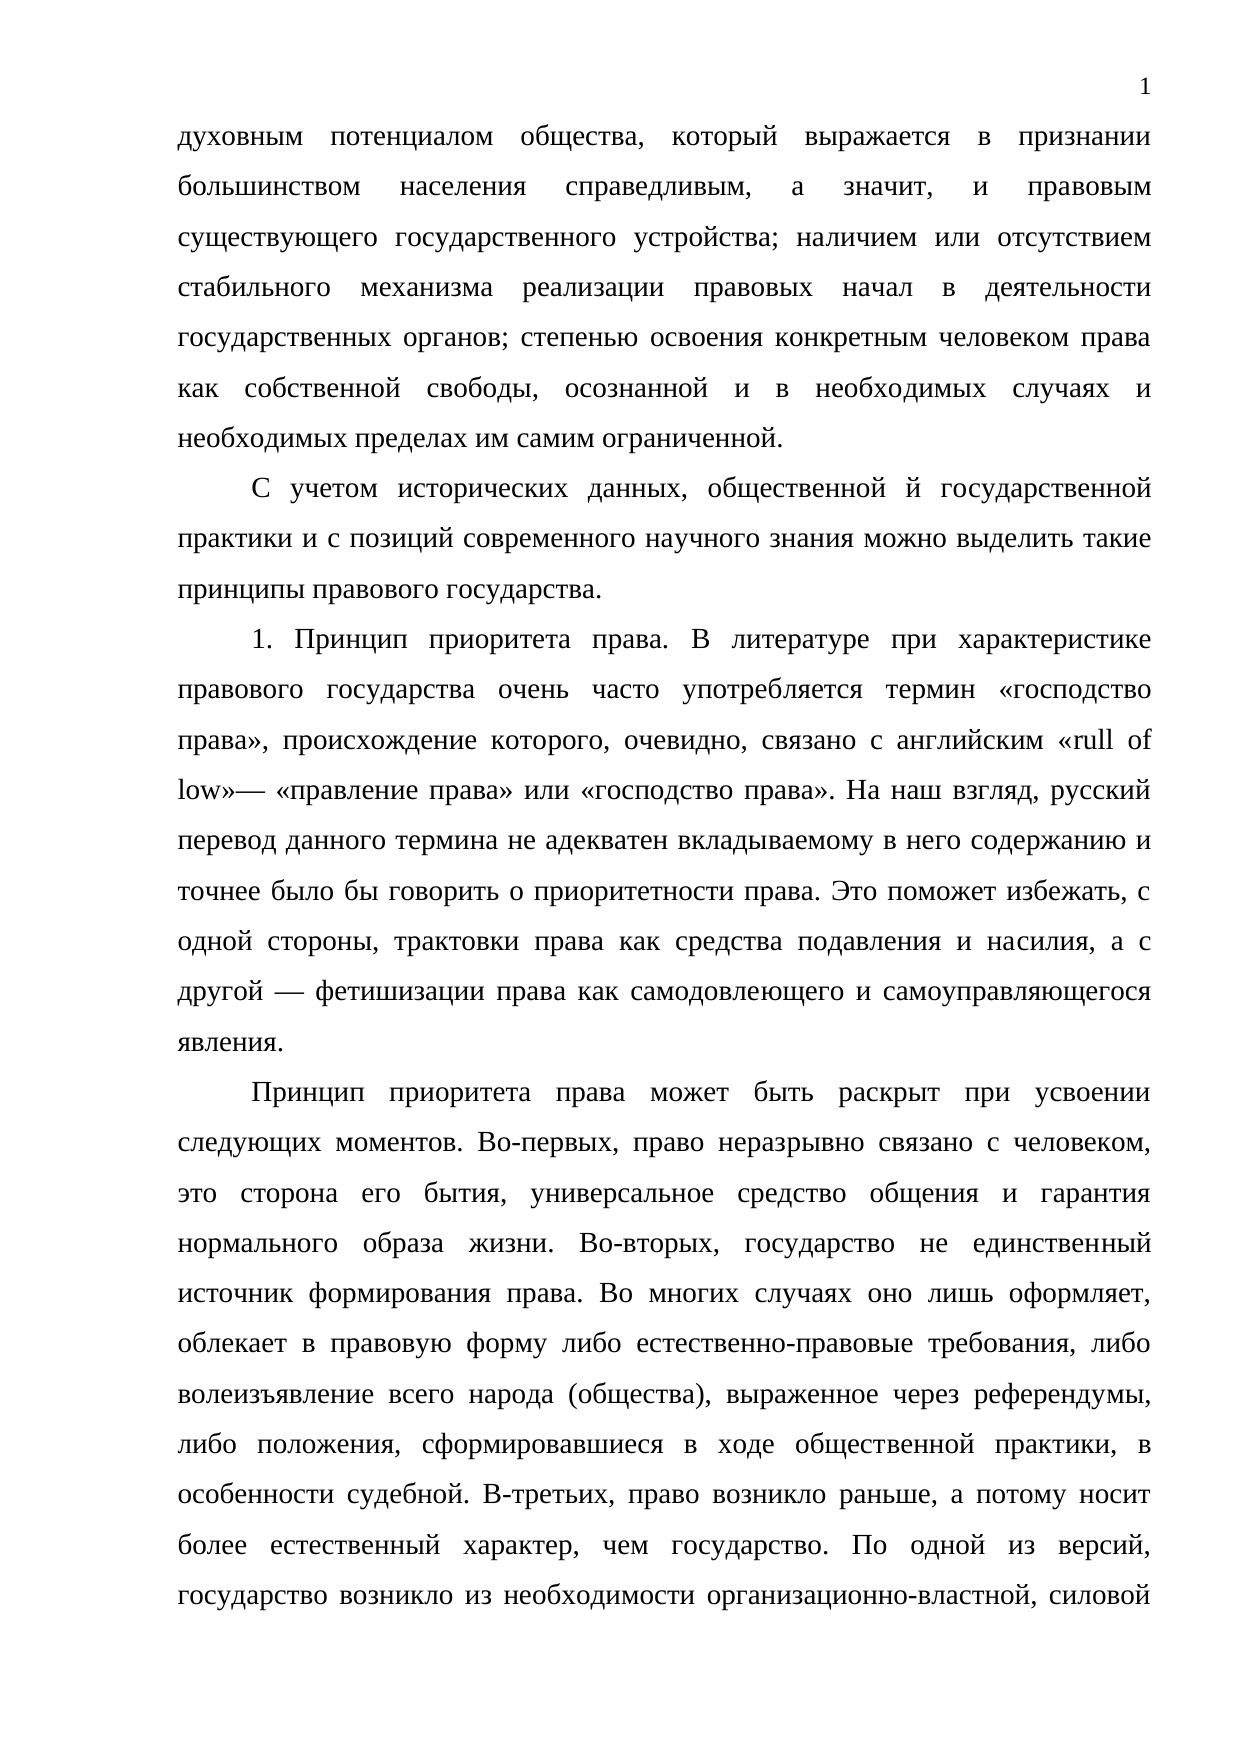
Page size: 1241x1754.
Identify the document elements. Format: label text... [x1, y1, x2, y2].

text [177, 118, 1152, 453]
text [177, 1074, 1152, 1611]
text 1. Принцип приоритета права. В литературе при характеристике правового государства очень часто употребляется термин «господство права», происхождение которого, очевидно, связано с английским «rull of low»— «правление права» или «господство права». На наш взгляд, русский перевод данного термина не адекватен вкладываемому в него содержанию и точнее было бы говорить о приоритетности права. Это поможет избежать, с одной стороны, трактовки права как средства подавления и насилия, а с другой — фетишизации права как самодовлеющего и самоуправляющегося явления. [177, 621, 1152, 1057]
text С учетом исторических данных, общественной й государственной практики и с позиций современного научного знания можно выделить такие принципы правового государства. [177, 470, 1152, 604]
